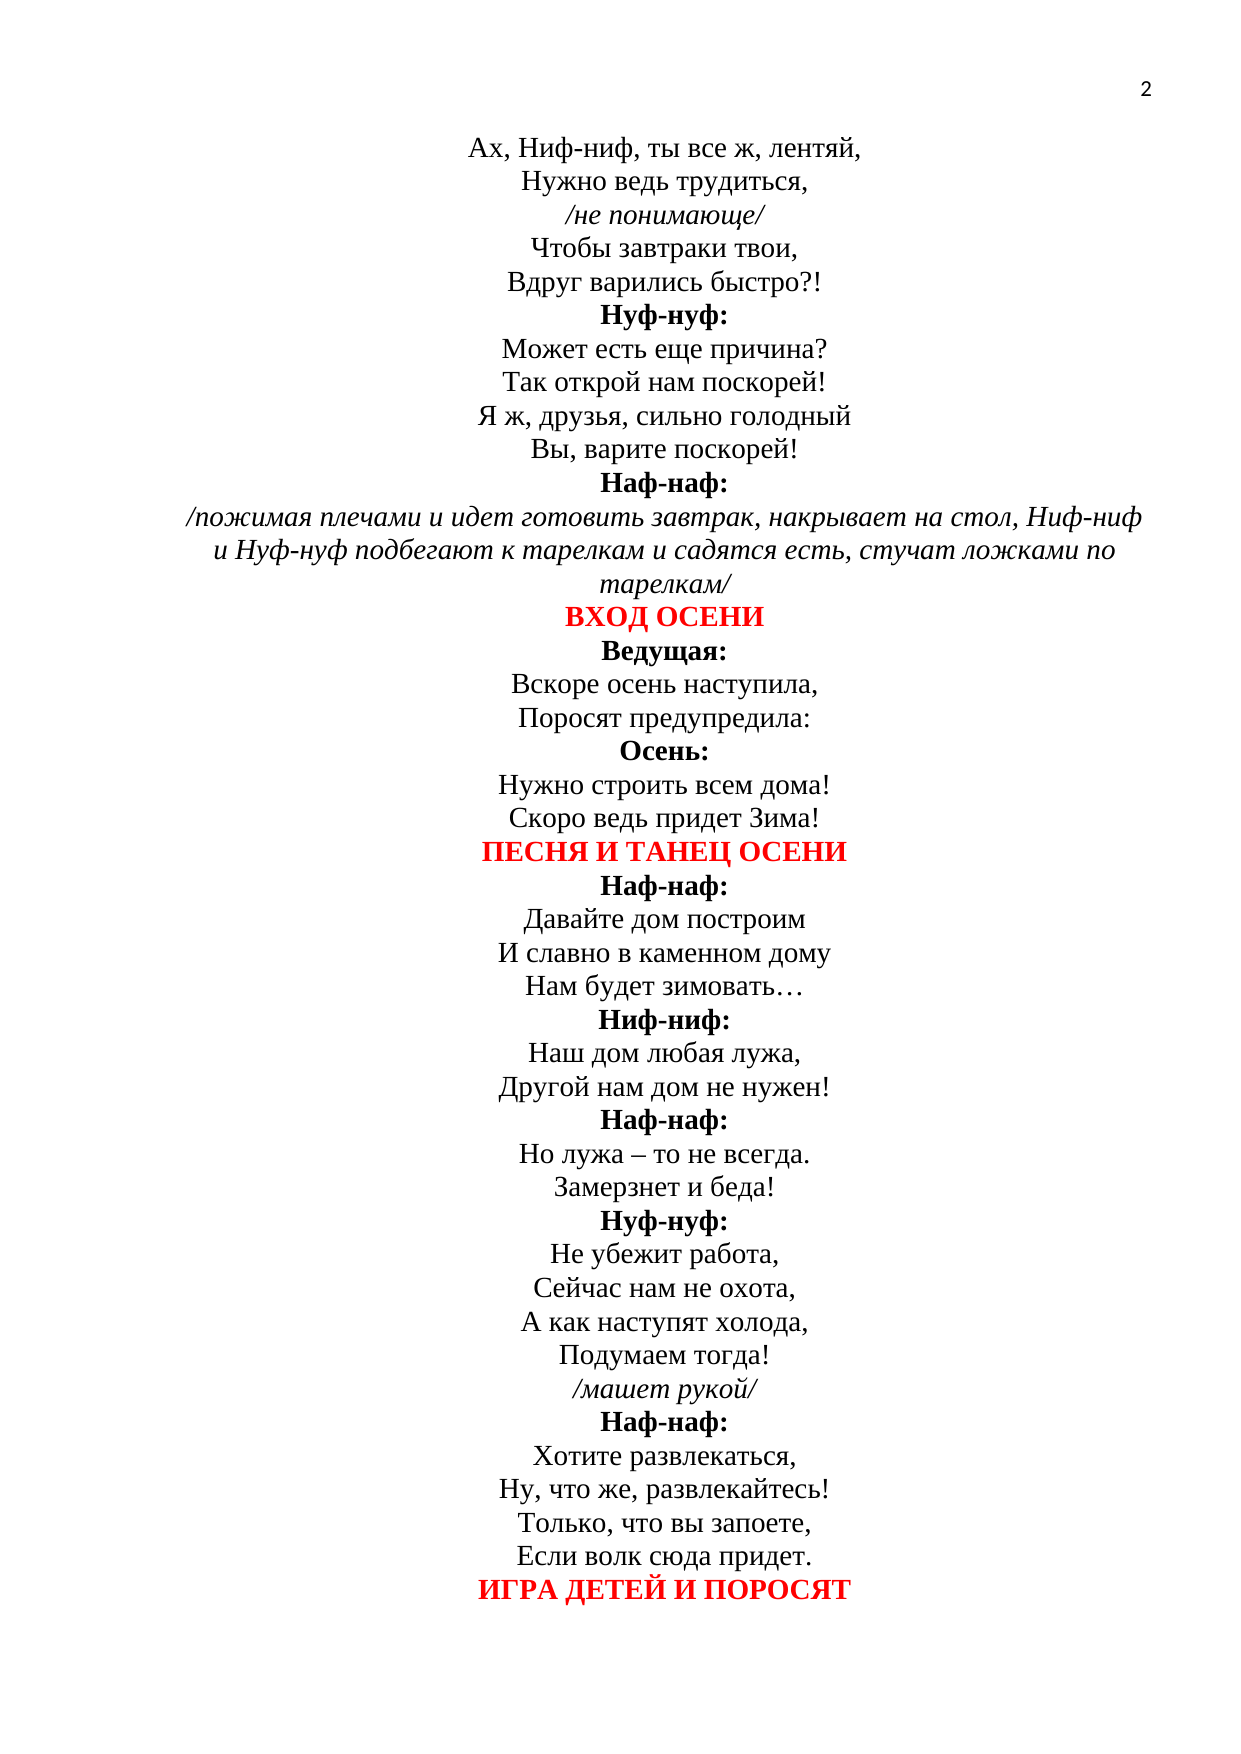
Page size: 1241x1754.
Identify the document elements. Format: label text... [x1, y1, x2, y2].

text Чтобы завтраки твои, [177, 230, 1152, 264]
text /машет рукой/ [177, 1371, 1152, 1404]
text Давайте дом построим [177, 901, 1152, 935]
text Наф-наф: [177, 1102, 1152, 1136]
text ВХОД ОСЕНИ [177, 599, 1152, 633]
text Замерзнет и беда! [177, 1169, 1152, 1203]
text Нужно строить всем дома! [177, 767, 1152, 801]
text Сейчас нам не охота, [177, 1270, 1152, 1304]
text Ах, Ниф-ниф, ты все ж, лентяй, [177, 130, 1152, 163]
text Нам будет зимовать… [177, 968, 1152, 1002]
text Нуф-нуф: [177, 1203, 1152, 1237]
text ПЕСНЯ И ТАНЕЦ ОСЕНИ [177, 834, 1152, 868]
text Только, что вы запоете, [177, 1505, 1152, 1538]
text Поросят предупредила: [177, 700, 1152, 733]
text Ниф-ниф: [177, 1002, 1152, 1035]
text /не понимающе/ [177, 197, 1152, 230]
text Осень: [177, 733, 1152, 767]
text Подумаем тогда! [177, 1337, 1152, 1371]
text Я ж, друзья, сильно голодный [177, 398, 1152, 432]
text Нуф-нуф: [177, 297, 1152, 331]
text Но лужа – то не всегда. [177, 1136, 1152, 1169]
text Наш дом любая лужа, [177, 1035, 1152, 1069]
text Если волк сюда придет. [177, 1538, 1152, 1572]
text Хотите развлекаться, [177, 1438, 1152, 1471]
text Наф-наф: [177, 465, 1152, 499]
text Нужно ведь трудиться, [177, 163, 1152, 197]
text Наф-наф: [177, 1404, 1152, 1438]
text Вскоре осень наступила, [177, 666, 1152, 700]
text Другой нам дом не нужен! [177, 1069, 1152, 1102]
text /пожимая плечами и идет готовить завтрак, накрывает на стол, Ниф-ниф и Нуф-нуф подбегают к тарелкам и садятся есть, стучат ложками по тарелкам/ [177, 499, 1152, 599]
text Так открой нам поскорей! [177, 364, 1152, 398]
text Вы, варите поскорей! [177, 432, 1152, 465]
text Скоро ведь придет Зима! [177, 801, 1152, 834]
text А как наступят холода, [177, 1304, 1152, 1337]
text Ну, что же, развлекайтесь! [177, 1471, 1152, 1505]
text Наф-наф: [177, 868, 1152, 901]
text ИГРА ДЕТЕЙ И ПОРОСЯТ [177, 1572, 1152, 1606]
text Ведущая: [177, 633, 1152, 666]
text Не убежит работа, [177, 1237, 1152, 1270]
text Вдруг варились быстро?! [177, 264, 1152, 297]
text Может есть еще причина? [177, 331, 1152, 364]
text И славно в каменном дому [177, 935, 1152, 968]
